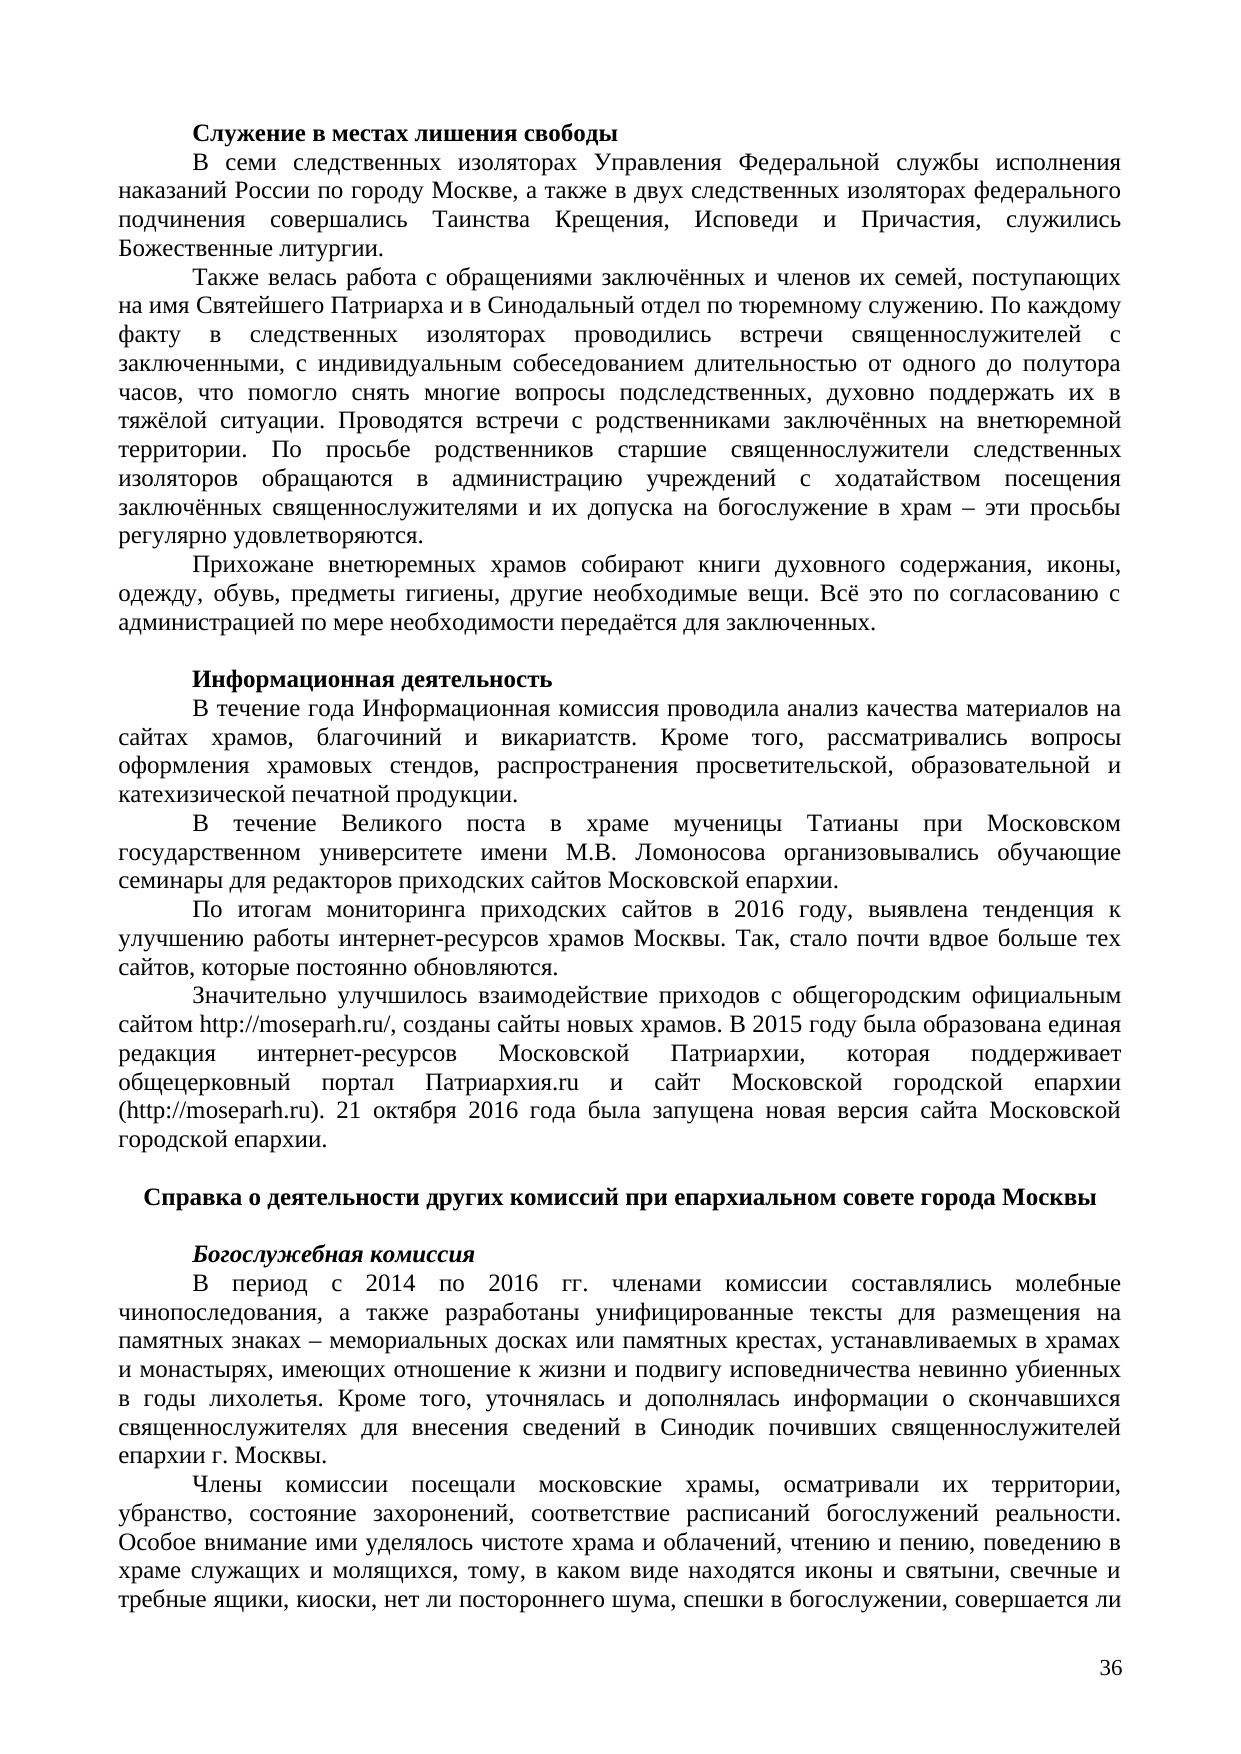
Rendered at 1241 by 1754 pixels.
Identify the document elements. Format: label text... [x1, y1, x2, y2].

text Информационная деятельность [118, 664, 1122, 693]
text Значительно улучшилось взаимодействие приходов с общегородским официальным сайтом http://moseparh.ru/, созданы сайты новых храмов. В 2015 году была образована единая редакция интернет-ресурсов Московской Патриархии, которая поддерживает общецерковный портал Патриархия.ru и сайт Московской городской епархии (http://moseparh.ru). 21 октября 2016 года была запущена новая версия сайта Московской городской епархии. [118, 981, 1122, 1153]
text Также велась работа с обращениями заключённых и членов их семей, поступающих на имя Святейшего Патриарха и в Синодальный отдел по тюремному служению. По каждому факту в следственных изоляторах проводились встречи священнослужителей с заключенными, с индивидуальным собеседованием длительностью от одного до полутора часов, что помогло снять многие вопросы подследственных, духовно поддержать их в тяжёлой ситуации. Проводятся встречи с родственниками заключённых на внетюремной территории. По просьбе родственников старшие священнослужители следственных изоляторов обращаются в администрацию учреждений с ходатайством посещения заключённых священнослужителями и их допуска на богослужение в храм – эти просьбы регулярно удовлетворяются. [118, 262, 1122, 549]
text В течение года Информационная комиссия проводила анализ качества материалов на сайтах храмов, благочиний и викариатств. Кроме того, рассматривались вопросы оформления храмовых стендов, распространения просветительской, образовательной и катехизической печатной продукции. [118, 693, 1122, 808]
text В течение Великого поста в храме мученицы Татианы при Московском государственном университете имени М.В. Ломоносова организовывались обучающие семинары для редакторов приходских сайтов Московской епархии. [118, 808, 1122, 894]
text Служение в местах лишения свободы [118, 118, 1122, 147]
text Справка о деятельности других комиссий при епархиальном совете города Москвы [118, 1182, 1122, 1211]
text Прихожане внетюремных храмов собирают книги духовного содержания, иконы, одежду, обувь, предметы гигиены, другие необходимые вещи. Всё это по согласованию с администрацией по мере необходимости передаётся для заключенных. [118, 549, 1122, 636]
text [118, 1469, 1122, 1613]
text По итогам мониторинга приходских сайтов в 2016 году, выявлена тенденция к улучшению работы интернет-ресурсов храмов Москвы. Так, стало почти вдвое больше тех сайтов, которые постоянно обновляются. [118, 894, 1122, 981]
text Богослужебная комиссия [118, 1239, 1122, 1268]
text В семи следственных изоляторах Управления Федеральной службы исполнения наказаний России по городу Москве, а также в двух следственных изоляторах федерального подчинения совершались Таинства Крещения, Исповеди и Причастия, служились Божественные литургии. [118, 147, 1122, 262]
text В период с 2014 по 2016 гг. членами комиссии составлялись молебные чинопоследования, а также разработаны унифицированные тексты для размещения на памятных знаках – мемориальных досках или памятных крестах, устанавливаемых в храмах и монастырях, имеющих отношение к жизни и подвигу исповедничества невинно убиенных в годы лихолетья. Кроме того, уточнялась и дополнялась информации о скончавшихся священнослужителях для внесения сведений в Синодик почивших священнослужителей епархии г. Москвы. [118, 1268, 1122, 1469]
